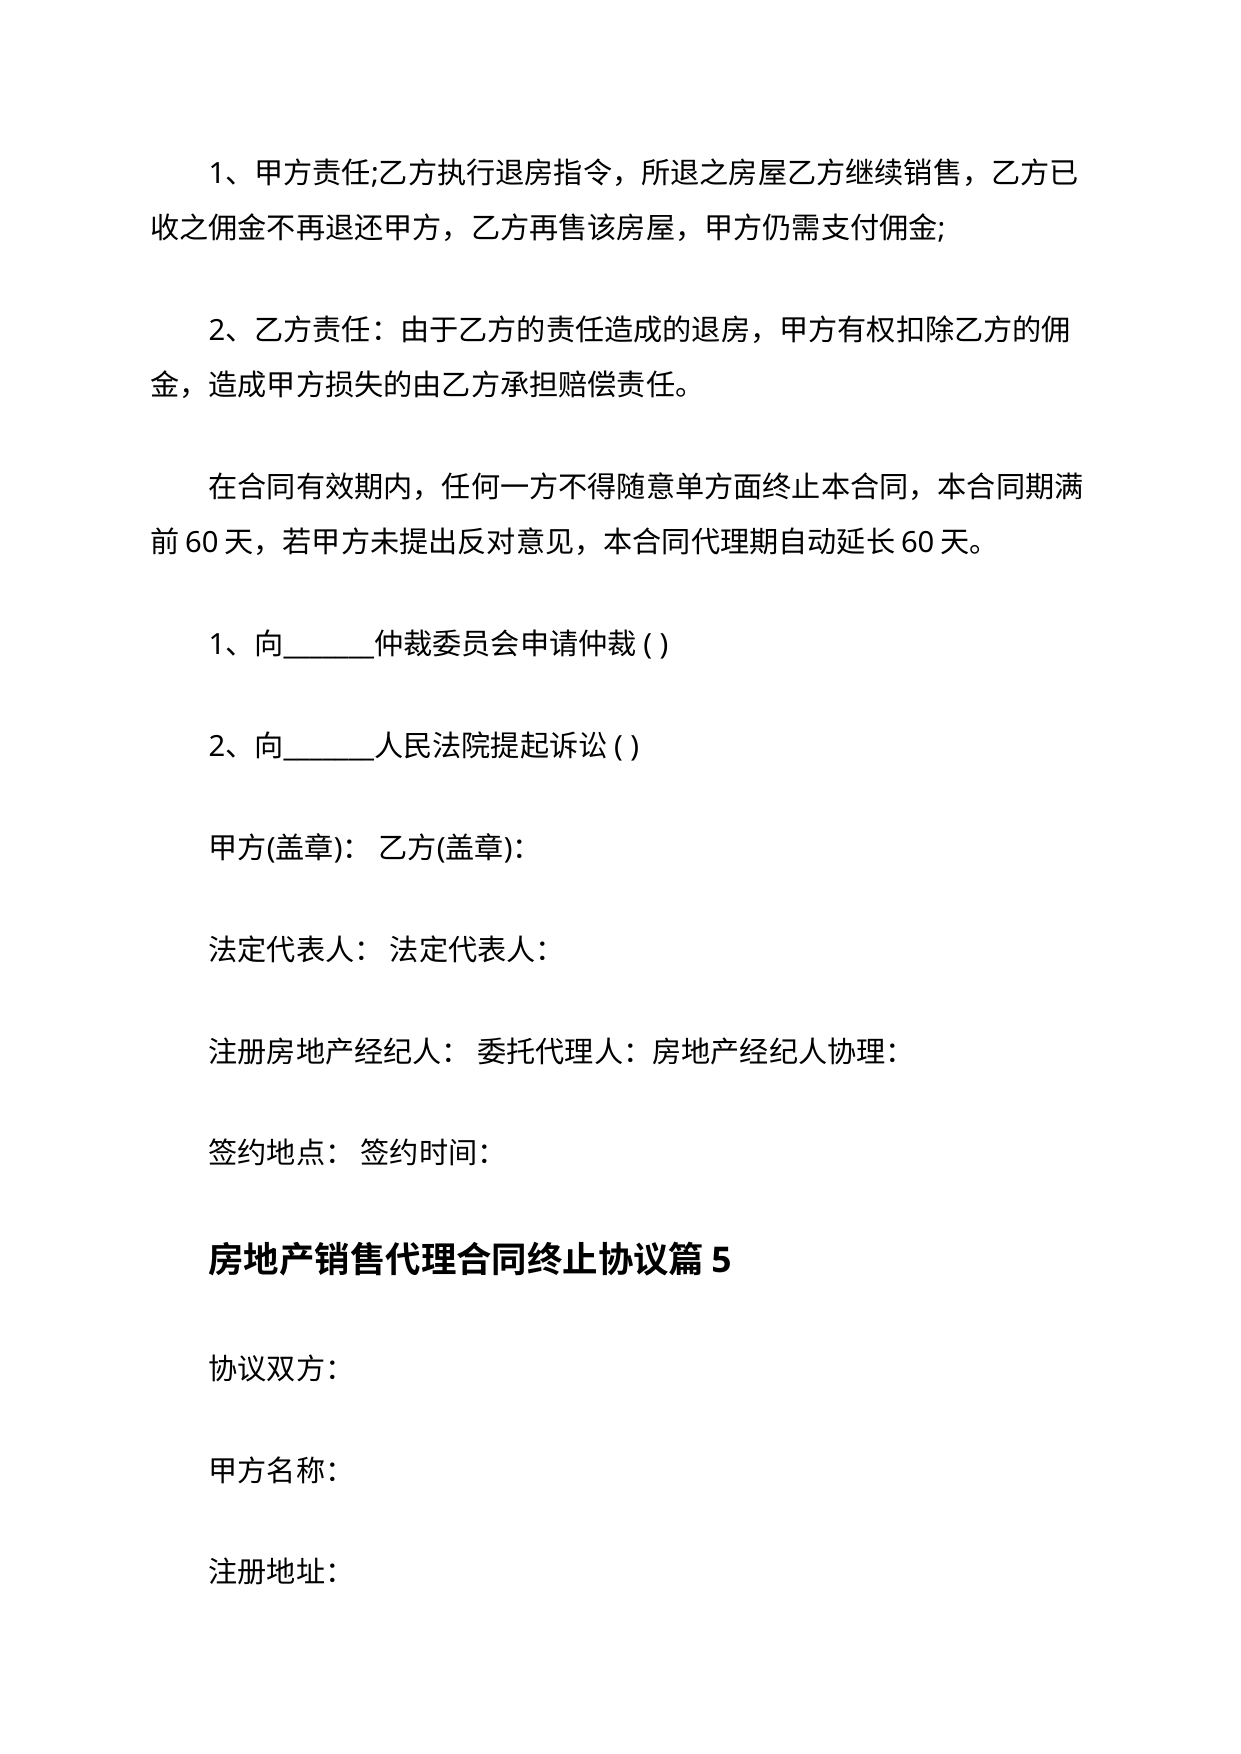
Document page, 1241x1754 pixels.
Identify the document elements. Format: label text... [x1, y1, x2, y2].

text 注册房地产经纪人： 委托代理人：房地产经纪人协理： [150, 1028, 1090, 1071]
text 1、甲方责任;乙方执行退房指令，所退之房屋乙方继续销售，乙方已收之佣金不再退还甲方，乙方再售该房屋，甲方仍需支付佣金; [150, 150, 1090, 247]
text 协议双方： [150, 1345, 1090, 1388]
text 法定代表人： 法定代表人： [150, 927, 1090, 969]
text 房地产销售代理合同终止协议篇5 [150, 1232, 1090, 1283]
text 注册地址： [150, 1549, 1090, 1591]
text 甲方名称： [150, 1447, 1090, 1489]
text 签约地点： 签约时间： [150, 1130, 1090, 1172]
text 1、向_______仲裁委员会申请仲裁 ( ) [150, 621, 1090, 663]
text 甲方(盖章)： 乙方(盖章)： [150, 824, 1090, 867]
text 2、向_______人民法院提起诉讼 ( ) [150, 723, 1090, 765]
text 2、乙方责任：由于乙方的责任造成的退房，甲方有权扣除乙方的佣金，造成甲方损失的由乙方承担赔偿责任。 [150, 307, 1090, 404]
text 在合同有效期内，任何一方不得随意单方面终止本合同，本合同期满前60天，若甲方未提出反对意见，本合同代理期自动延长60天。 [150, 464, 1090, 561]
